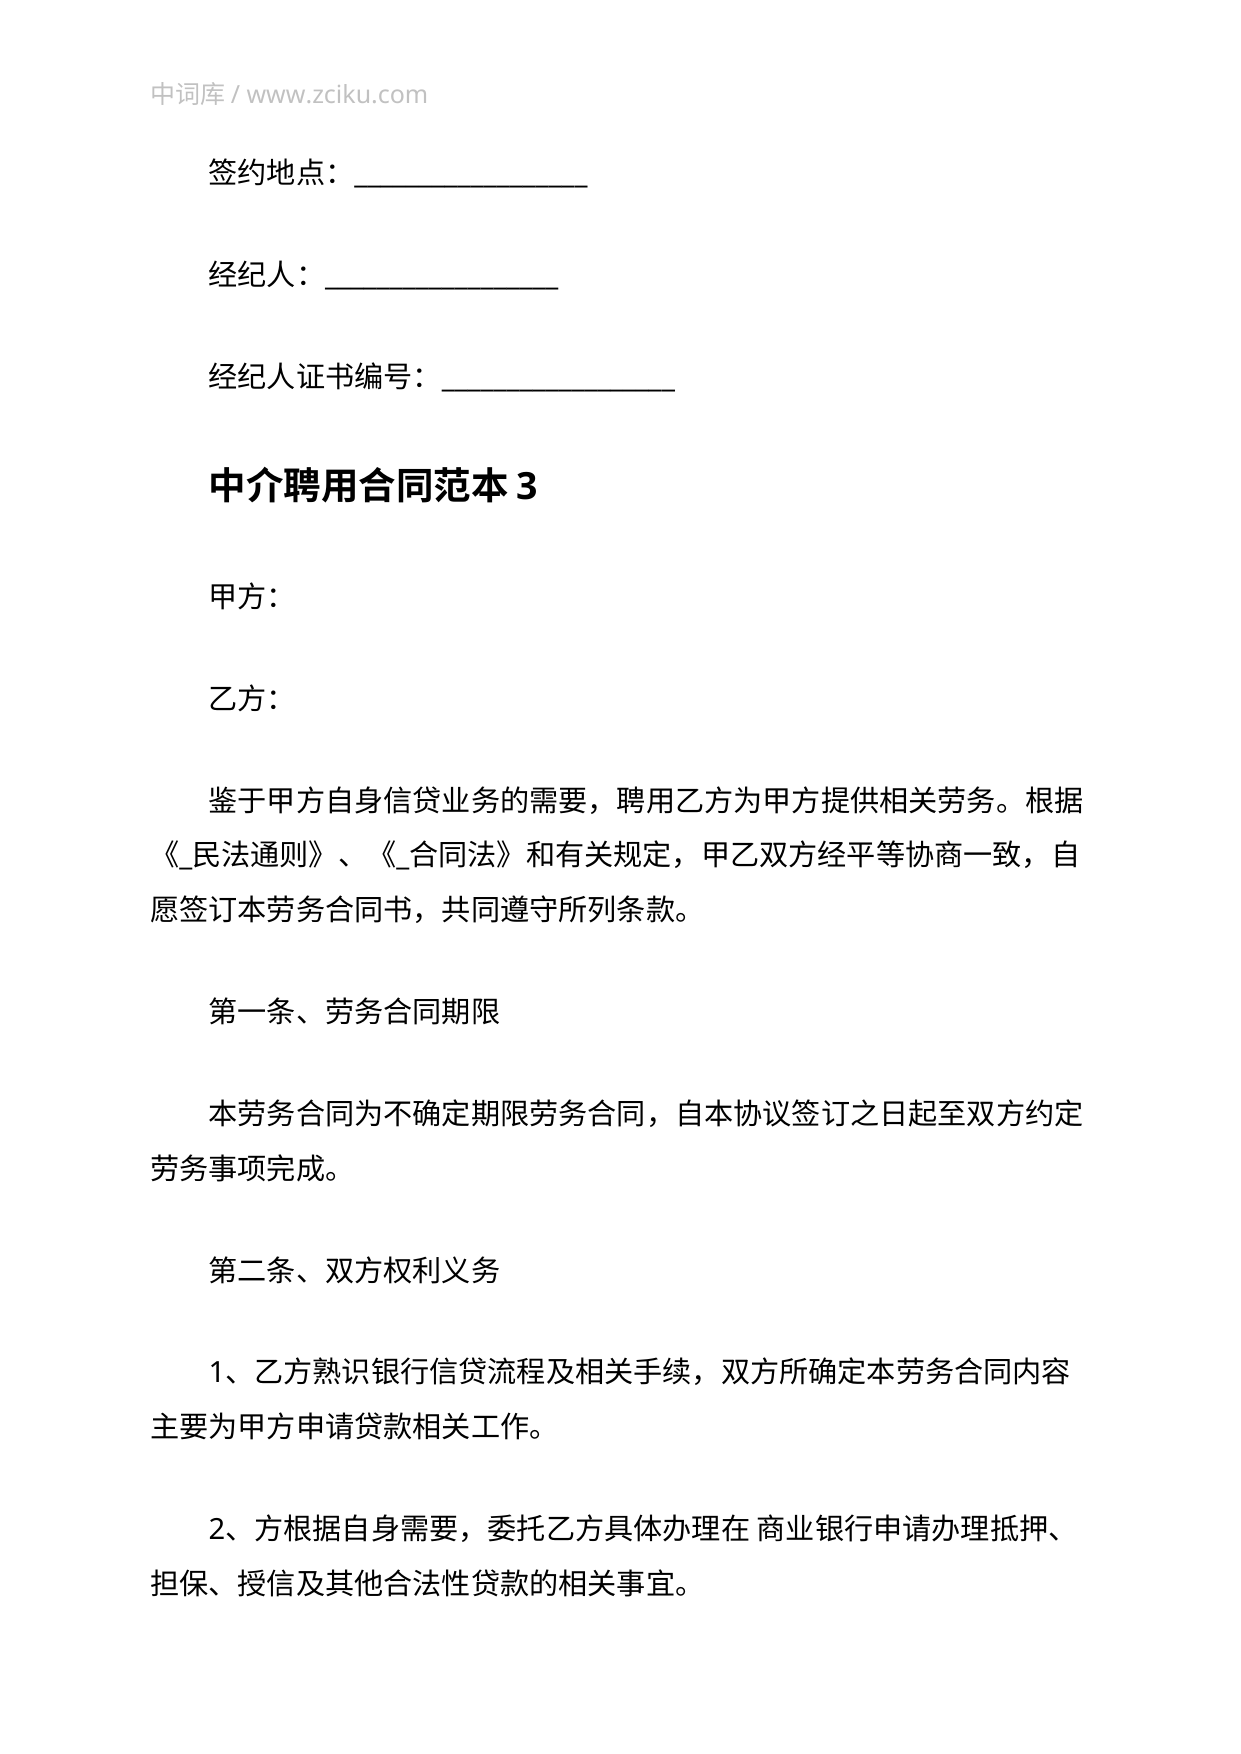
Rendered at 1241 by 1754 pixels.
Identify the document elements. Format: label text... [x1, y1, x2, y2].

text 第一条、劳务合同期限 [150, 989, 1090, 1031]
text 第二条、双方权利义务 [150, 1247, 1090, 1289]
text 2、方根据自身需要，委托乙方具体办理在 商业银行申请办理抵押、担保、授信及其他合法性贷款的相关事宜。 [150, 1506, 1090, 1603]
text 经纪人证书编号：__________________ [150, 354, 1090, 396]
text 乙方： [150, 675, 1090, 718]
text 本劳务合同为不确定期限劳务合同，自本协议签订之日起至双方约定劳务事项完成。 [150, 1091, 1090, 1188]
text 经纪人：__________________ [150, 252, 1090, 294]
text 签约地点：__________________ [150, 150, 1090, 192]
text 1、乙方熟识银行信贷流程及相关手续，双方所确定本劳务合同内容主要为甲方申请贷款相关工作。 [150, 1349, 1090, 1446]
text 中介聘用合同范本3 [150, 456, 1090, 510]
text 鉴于甲方自身信贷业务的需要，聘用乙方为甲方提供相关劳务。根据《_民法通则》、《_合同法》和有关规定，甲乙双方经平等协商一致，自愿签订本劳务合同书，共同遵守所列条款。 [150, 777, 1090, 929]
text 甲方： [150, 573, 1090, 616]
